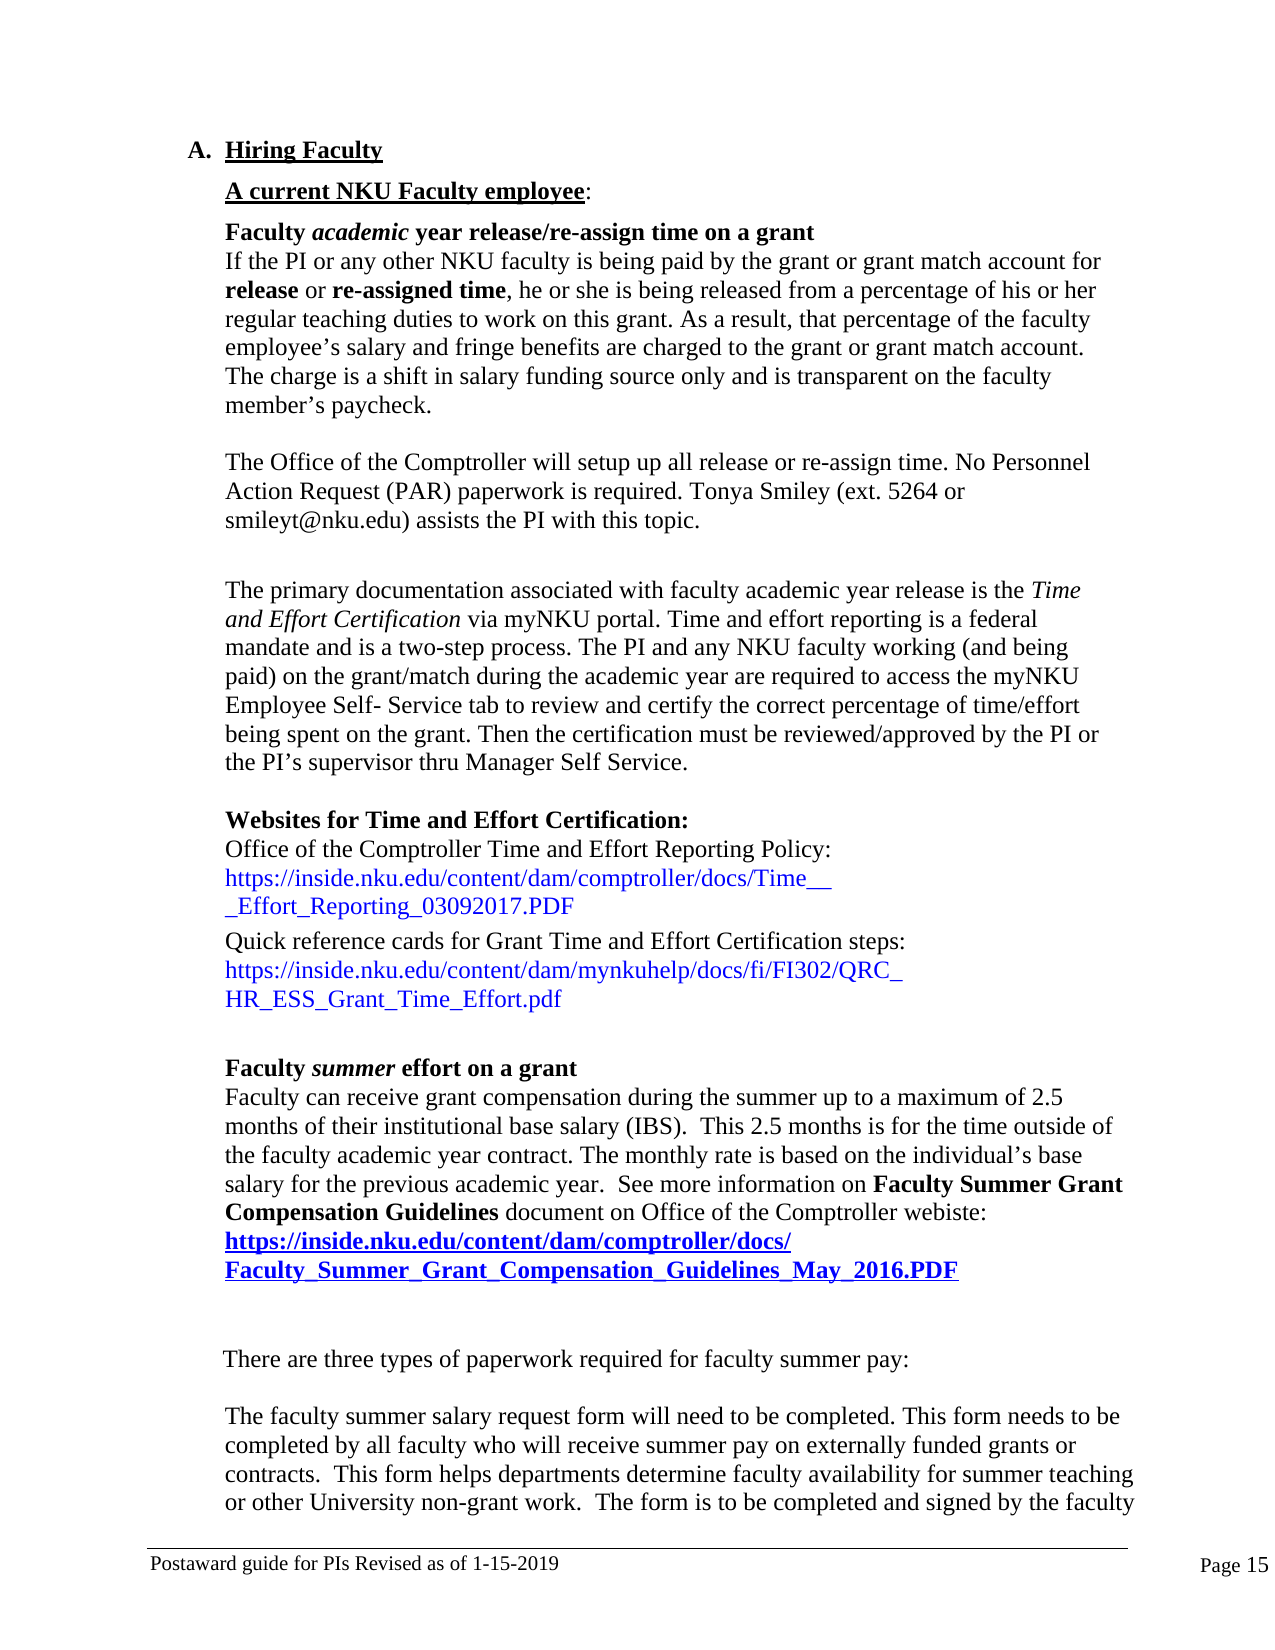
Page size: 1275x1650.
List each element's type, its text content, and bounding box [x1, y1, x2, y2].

text https://inside.nku.edu/content/dam/comptroller/docs/Faculty_Summer_Grant_Compensation_Guidelines_May_2016.PDF [224, 1226, 1137, 1284]
text A current NKU Faculty employee: [225, 176, 1183, 205]
list Hiring Faculty [187, 135, 1183, 164]
text There are three types of paperwork required for faculty summer pay: [127, 1344, 1211, 1372]
text Quick reference cards for Grant Time and Effort Certification steps: https://inside.nku.edu/content/dam/mynkuhelp/docs/fi/FI302/QRC_HR_ESS_Grant_Time_Effort.pdf [225, 926, 908, 1012]
text Office of the Comptroller Time and Effort Reporting Policy: https://inside.nku.edu/content/dam/comptroller/docs/Time___Effort_Reporting_03092017.PDF [225, 834, 834, 920]
text The primary documentation associated with faculty academic year release is the Time and Effort Certification via myNKU portal. Time and effort reporting is a federal mandate and is a two-step process. The PI and any NKU faculty working (and being paid) on the grant/match during the academic year are required to access the myNKU Employee Self- Service tab to review and certify the correct percentage of time/effort being spent on the grant. Then the certification must be reviewed/approved by the PI or the PI’s supervisor thru Manager Self Service. [225, 575, 1125, 776]
subtitle Websites for Time and Effort Certification: [225, 805, 1183, 834]
text Faculty summer effort on a grant [225, 1054, 1183, 1082]
text The Office of the Comptroller will setup up all release or re-assign time. No Personnel Action Request (PAR) paperwork is required. Tonya Smiley (ext. 5264 or smileyt@nku.edu) assists the PI with this topic. [225, 447, 1146, 534]
text If the PI or any other NKU faculty is being paid by the grant or grant match account for release or re-assigned time, he or she is being released from a percentage of his or her regular teaching duties to work on this grant. As a result, that percentage of the faculty employee’s salary and fringe benefits are charged to the grant or grant match account. The charge is a shift in salary funding source only and is transparent on the faculty member’s paycheck. [225, 246, 1103, 419]
text Faculty can receive grant compensation during the summer up to a maximum of 2.5 months of their institutional base salary (IBS). This 2.5 months is for the time outside of the faculty academic year contract. The monthly rate is based on the individual’s base salary for the previous academic year. See more information on Faculty Summer Grant Compensation Guidelines document on Office of the Comptroller webiste: [224, 1082, 1137, 1226]
text The faculty summer salary request form will need to be completed. This form needs to be completed by all faculty who will receive summer pay on externally funded grants or contracts. This form helps departments determine faculty availability for summer teaching or other University non-grant work. The form is to be completed and signed by the faculty [224, 1401, 1137, 1516]
text Faculty academic year release/re-assign time on a grant [225, 217, 1183, 246]
